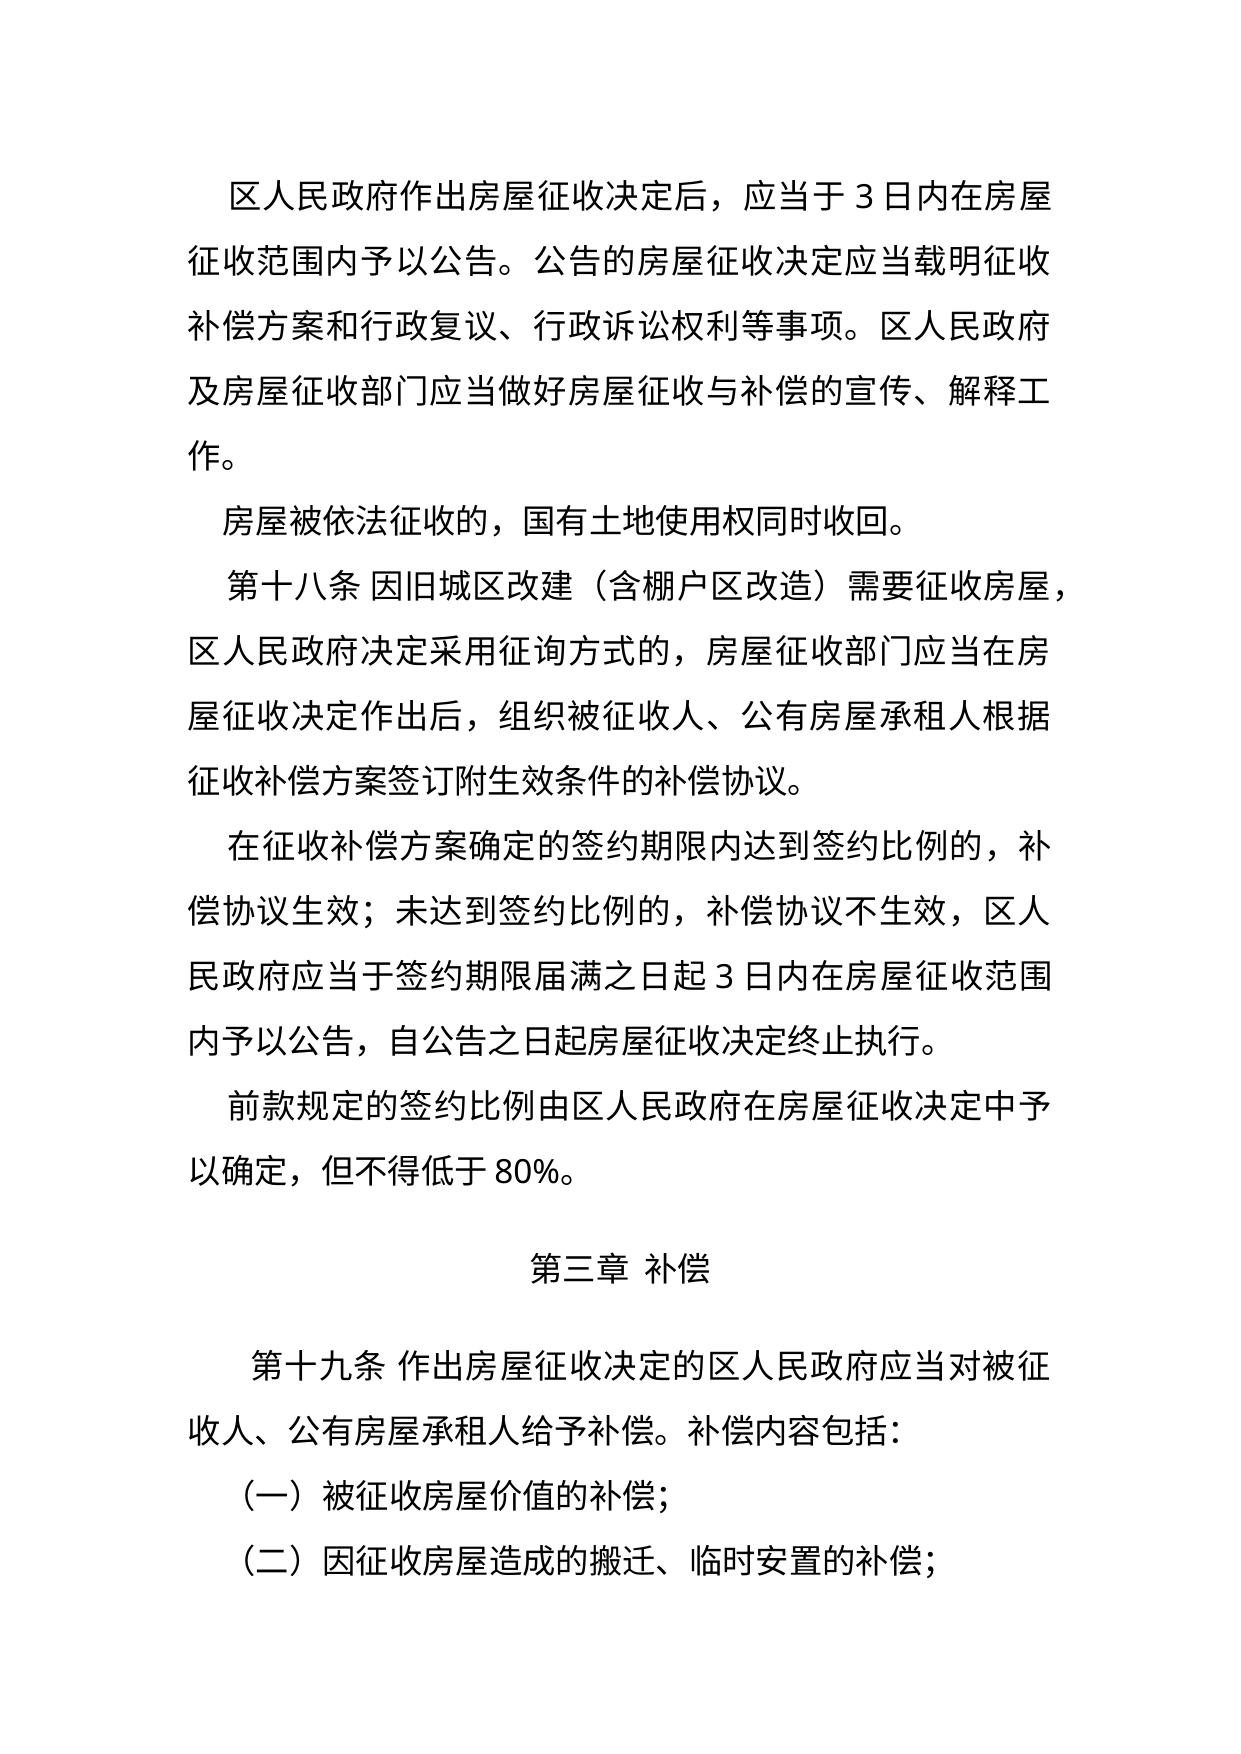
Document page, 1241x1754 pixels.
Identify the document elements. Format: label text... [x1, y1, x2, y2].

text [187, 1332, 1053, 1592]
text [187, 162, 1053, 1202]
text 第三章 补偿 [187, 1234, 1053, 1299]
